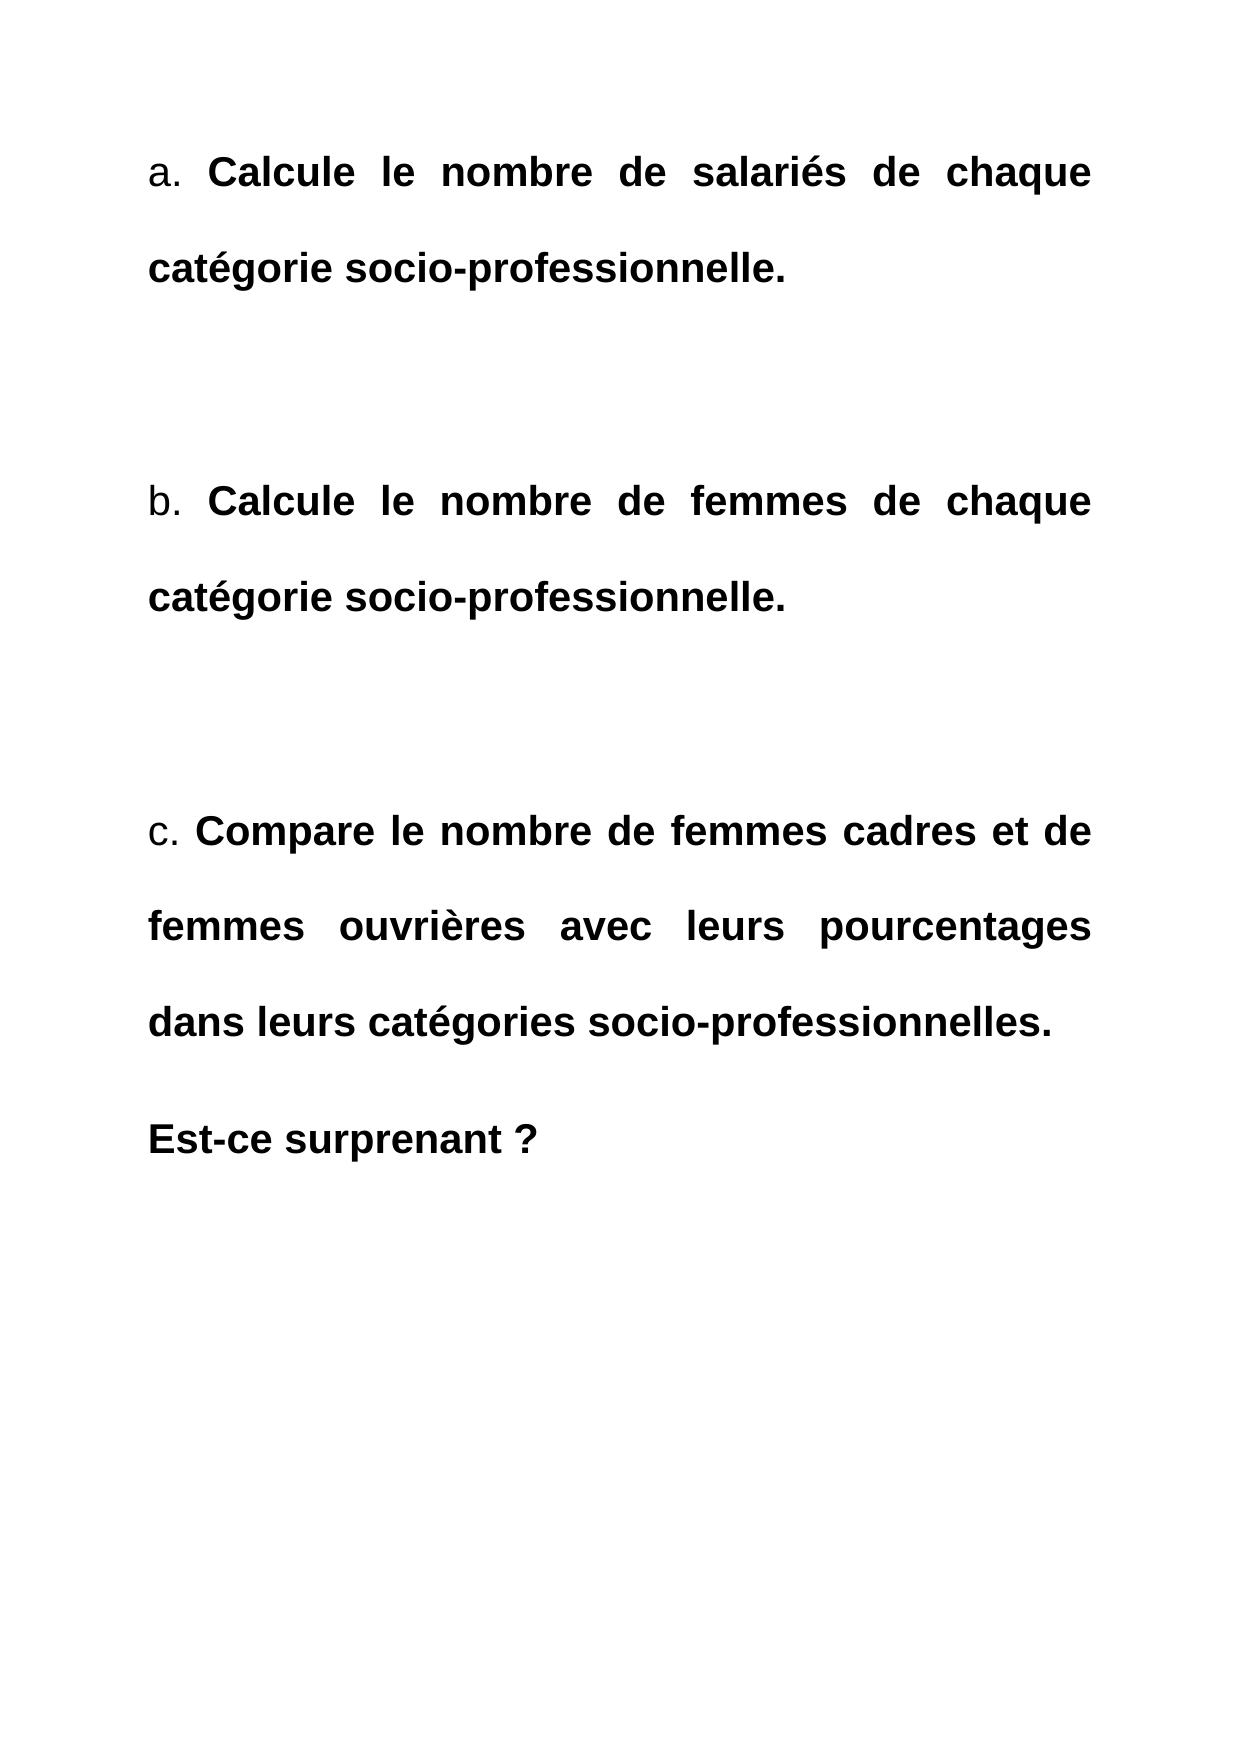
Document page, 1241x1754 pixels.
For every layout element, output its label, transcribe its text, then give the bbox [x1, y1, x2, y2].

text b. Calcule le nombre de femmes de chaque catégorie socio-professionnelle. [148, 477, 1093, 621]
text a. Calcule le nombre de salariés de chaque catégorie socio-professionnelle. [148, 148, 1093, 291]
text c. Compare le nombre de femmes cadres et de femmes ouvrières avec leurs pourcentages dans leurs catégories socio-professionnelles. [148, 806, 1093, 1046]
text Est-ce surprenant ? [148, 1114, 1093, 1162]
